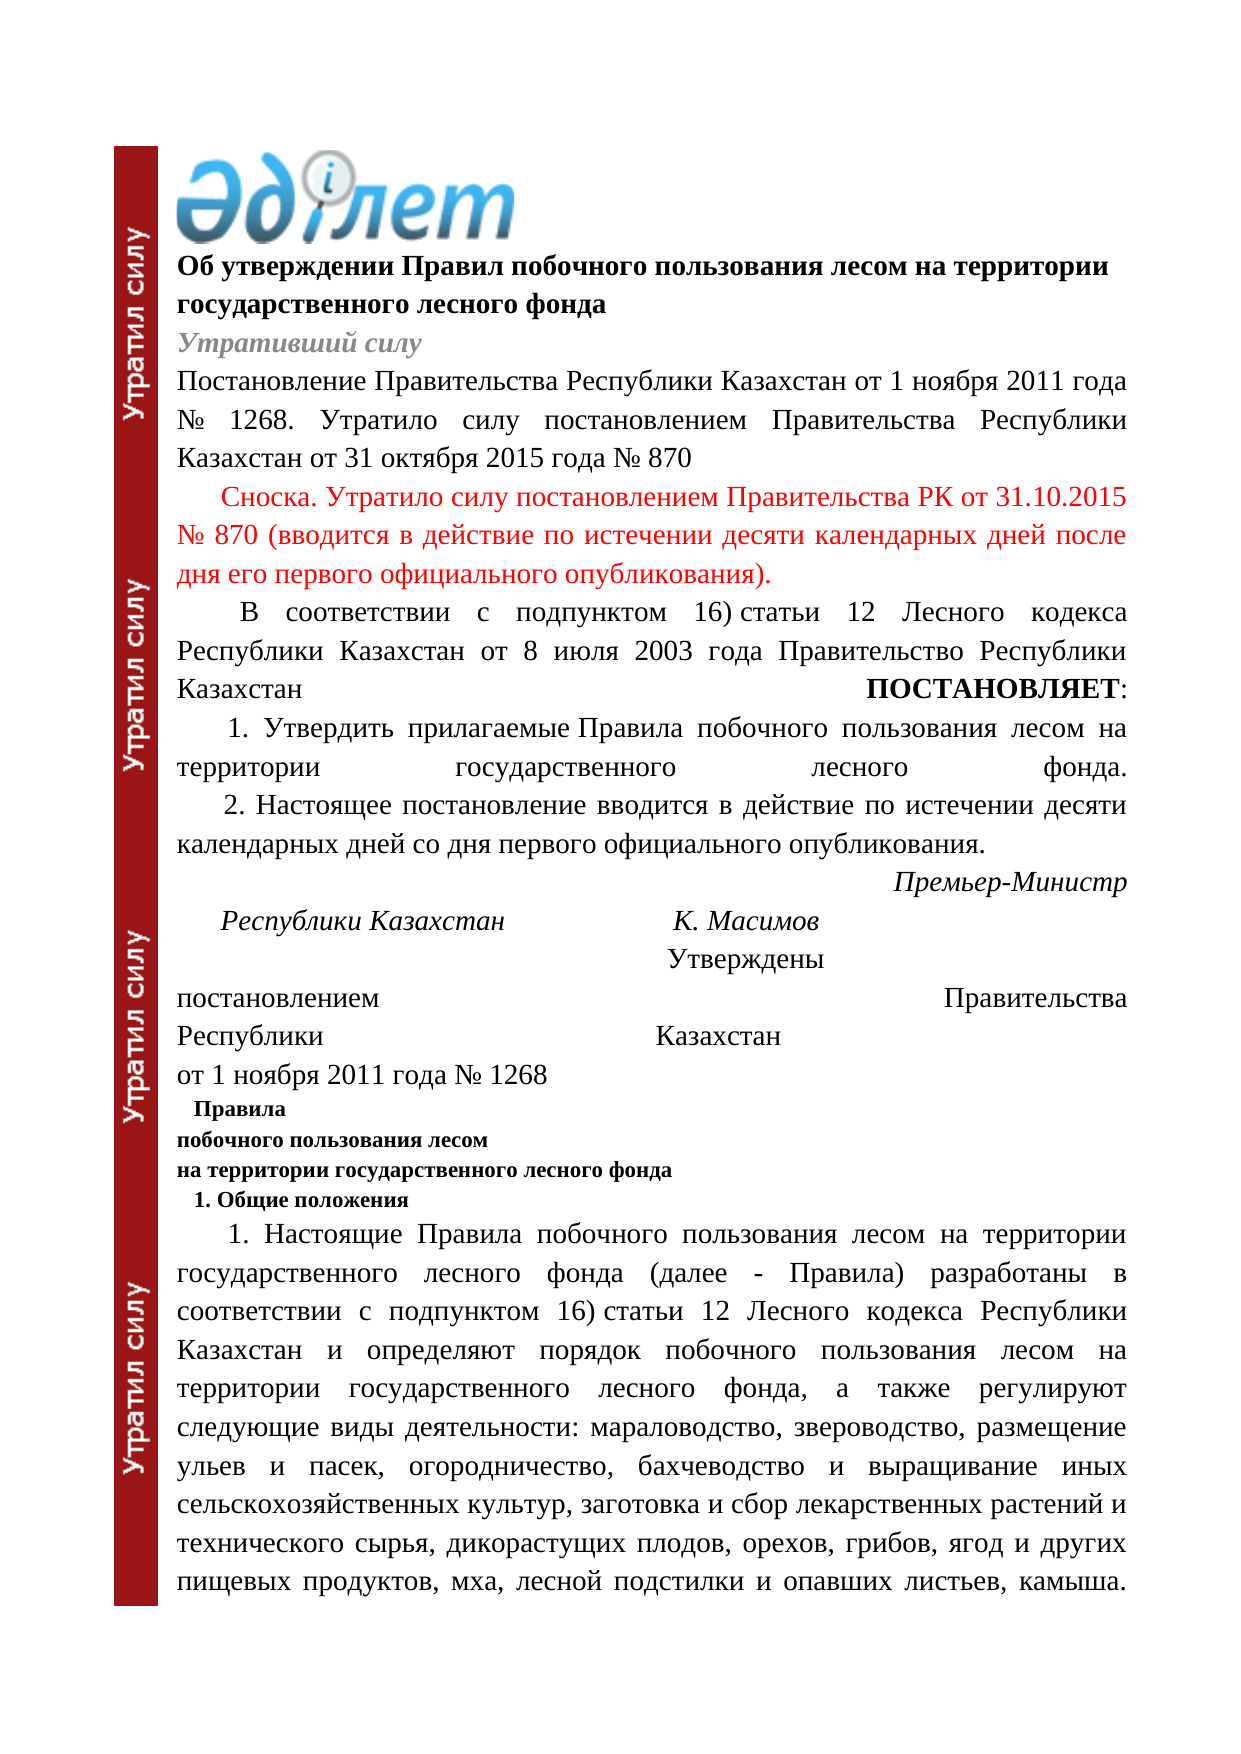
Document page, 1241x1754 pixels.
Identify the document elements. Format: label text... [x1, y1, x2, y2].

picture [114, 1182, 158, 1186]
text Премьер-Министр Республики Казахстан К. Масимов [112, 864, 1128, 936]
text Постановление Правительства Республики Казахстан от 1 ноября 2011 года № 1268. Утратило силу постановлением Правительства Республики Казахстан от 31 октября 2015 года № 870 [112, 363, 1128, 474]
text Утверждены постановлением Правительства Республики Казахстан от 1 ноября 2011 года № 1268 [112, 941, 1128, 1091]
picture [114, 320, 158, 325]
picture [114, 1091, 158, 1096]
text В соответствии с подпунктом 16) статьи 12 Лесного кодекса Республики Казахстан от 8 июля 2003 года Правительство Республики Казахстан ПОСТАНОВЛЯЕТ: 1. Утвердить прилагаемые Правила побочного пользования лесом на территории государственного лесного фонда. 2. Настоящее постановление вводится в действие по истечении десяти календарных дней со дня первого официального опубликования. [112, 594, 1128, 859]
picture [114, 1212, 158, 1216]
picture [114, 474, 158, 479]
picture [114, 358, 158, 363]
text Сноска. Утратило силу постановлением Правительства РК от 31.10.2015 № 870 (вводится в действие по истечении десяти календарных дней после дня его первого официального опубликования). [112, 479, 1128, 589]
text Об утверждении Правил побочного пользования лесом на территории государственного лесного фонда [112, 248, 1128, 320]
text Утративший силу [112, 325, 1128, 358]
picture [114, 589, 158, 594]
text Правила побочного пользования лесом на территории государственного лесного фонда [112, 1096, 1128, 1182]
picture [114, 146, 158, 248]
picture [114, 936, 158, 941]
picture [176, 150, 515, 244]
picture [114, 1597, 158, 1606]
picture [114, 859, 158, 864]
text 1. Общие положения [112, 1186, 1128, 1212]
